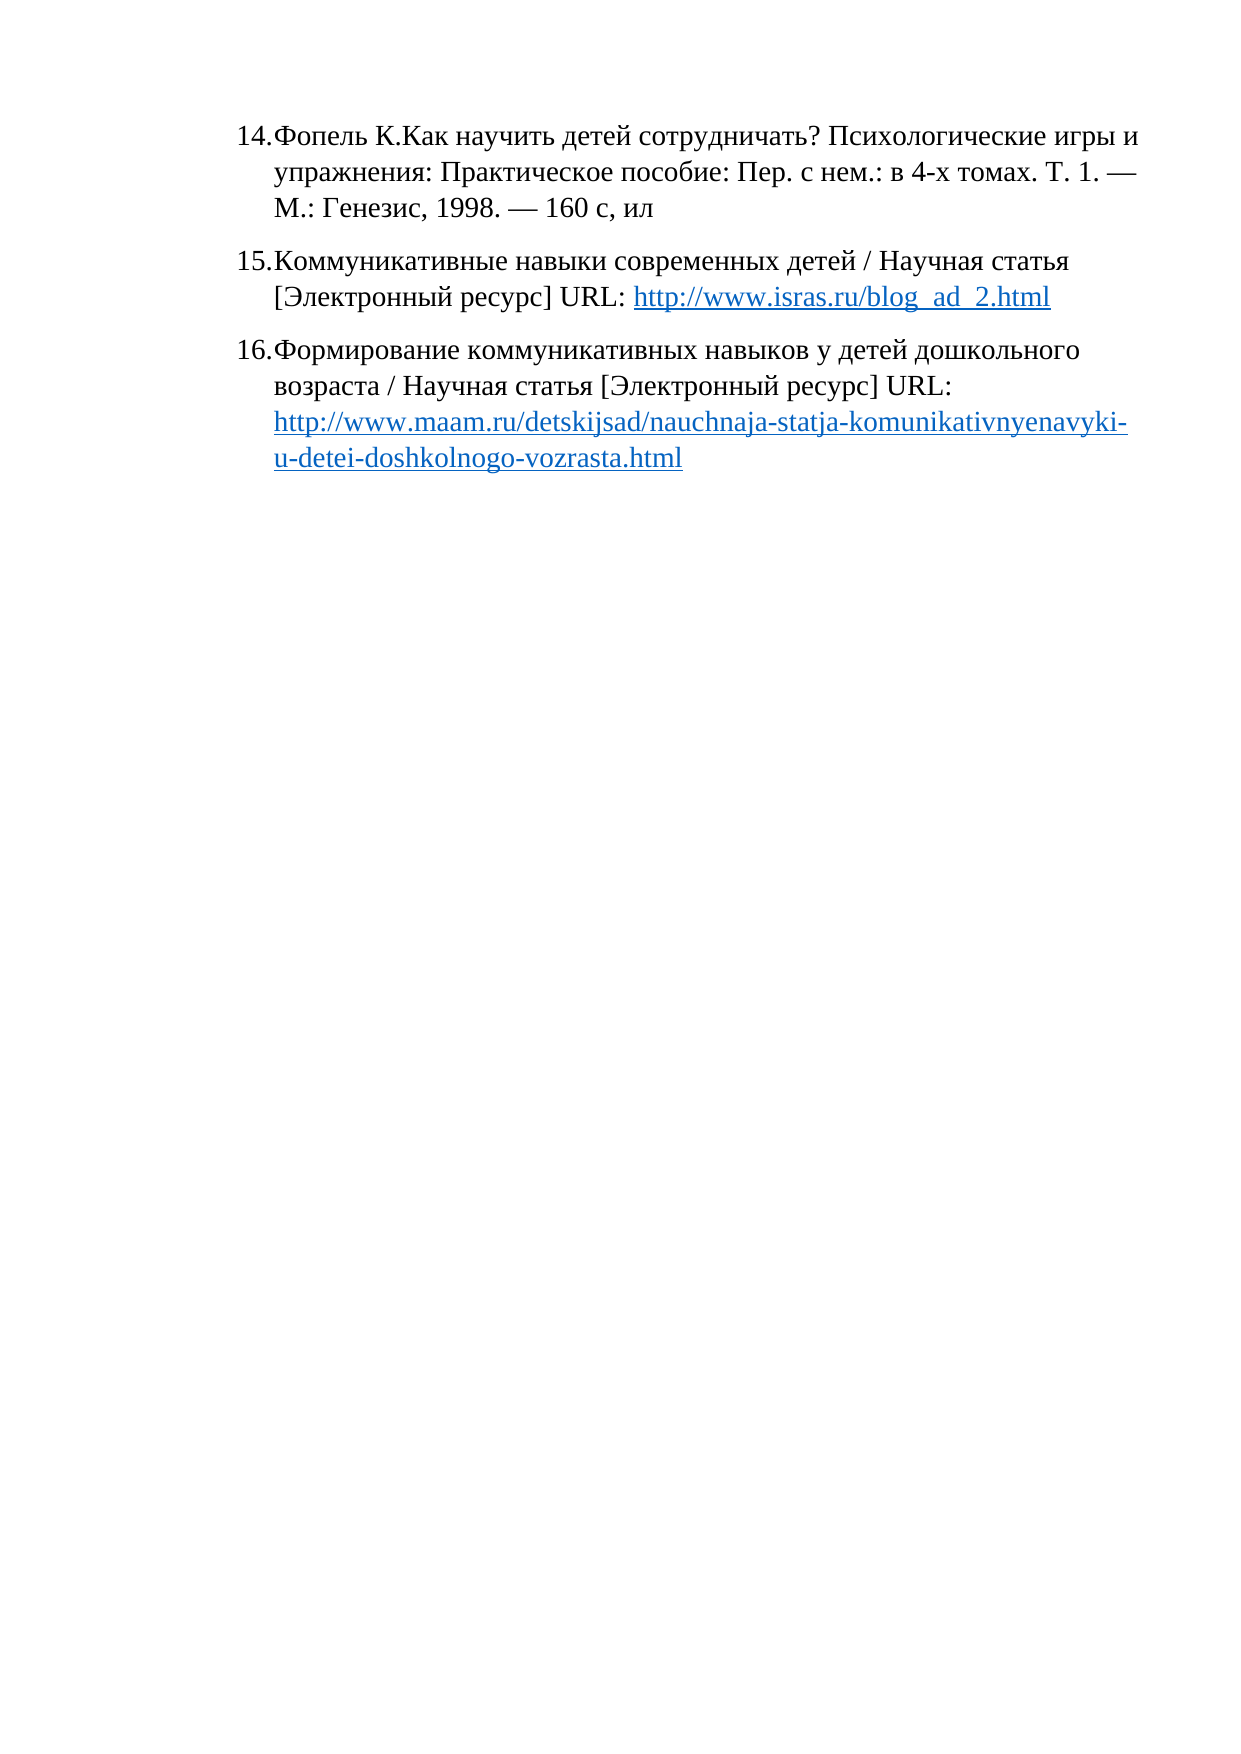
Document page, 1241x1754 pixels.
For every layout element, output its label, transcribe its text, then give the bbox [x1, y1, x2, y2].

list Фопель К.Как научить детей сотрудничать? Психологические игры и упражнения: Практическое пособие: Пер. с нем.: в 4-х томах. Т. 1. — М.: Генезис, 1998. — 160 с, ил [236, 118, 1152, 224]
list Формирование коммуникативных навыков у детей дошкольного возраста / Научная статья [Электронный ресурс] URL: http://www.maam.ru/detskijsad/nauchnaja-statja-komunikativnyenavyki-u-detei-doshkolnogo-vozrasta.html [236, 332, 1152, 474]
list Коммуникативные навыки современных детей / Научная статья [Электронный ресурс] URL: http://www.isras.ru/blog_ad_2.html [236, 243, 1152, 313]
